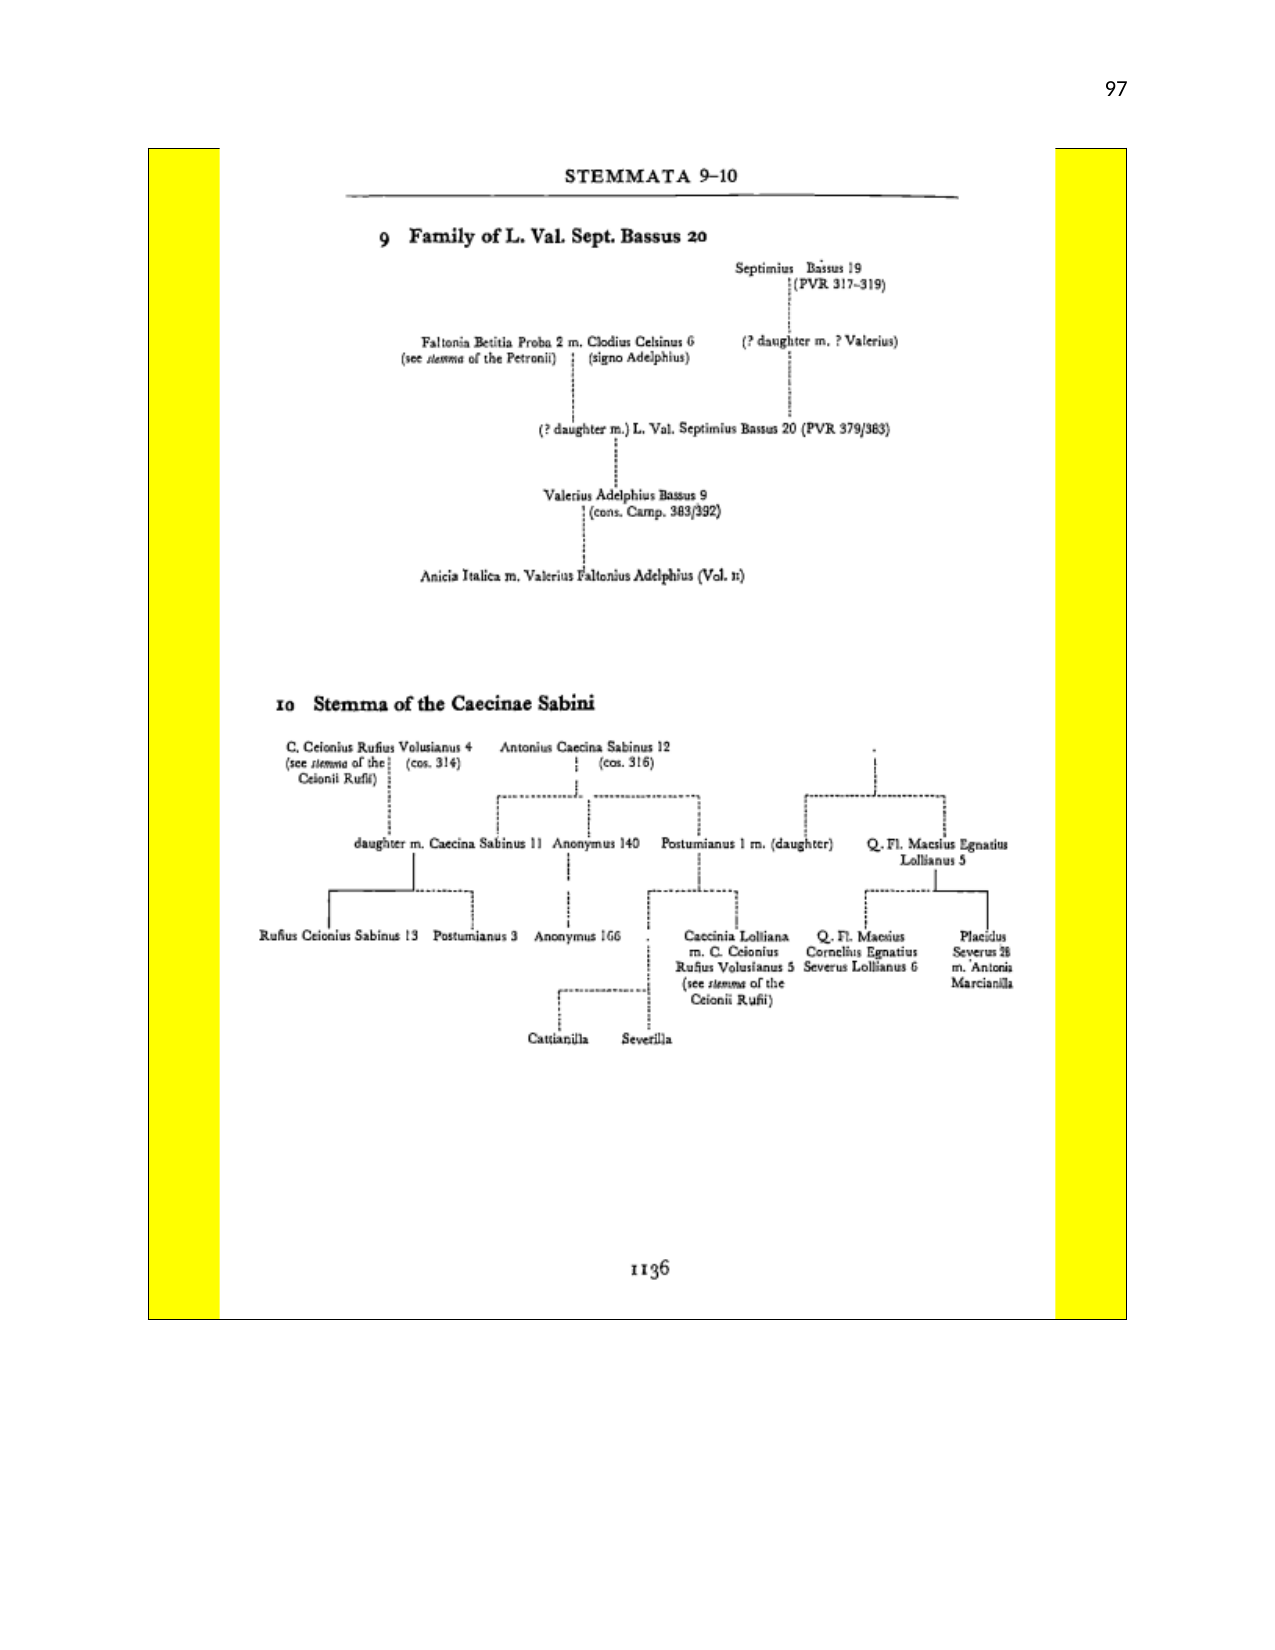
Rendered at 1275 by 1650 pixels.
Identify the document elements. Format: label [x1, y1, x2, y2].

table_cell [149, 149, 219, 1319]
table_cell [1056, 149, 1126, 1319]
picture [219, 148, 1056, 1319]
